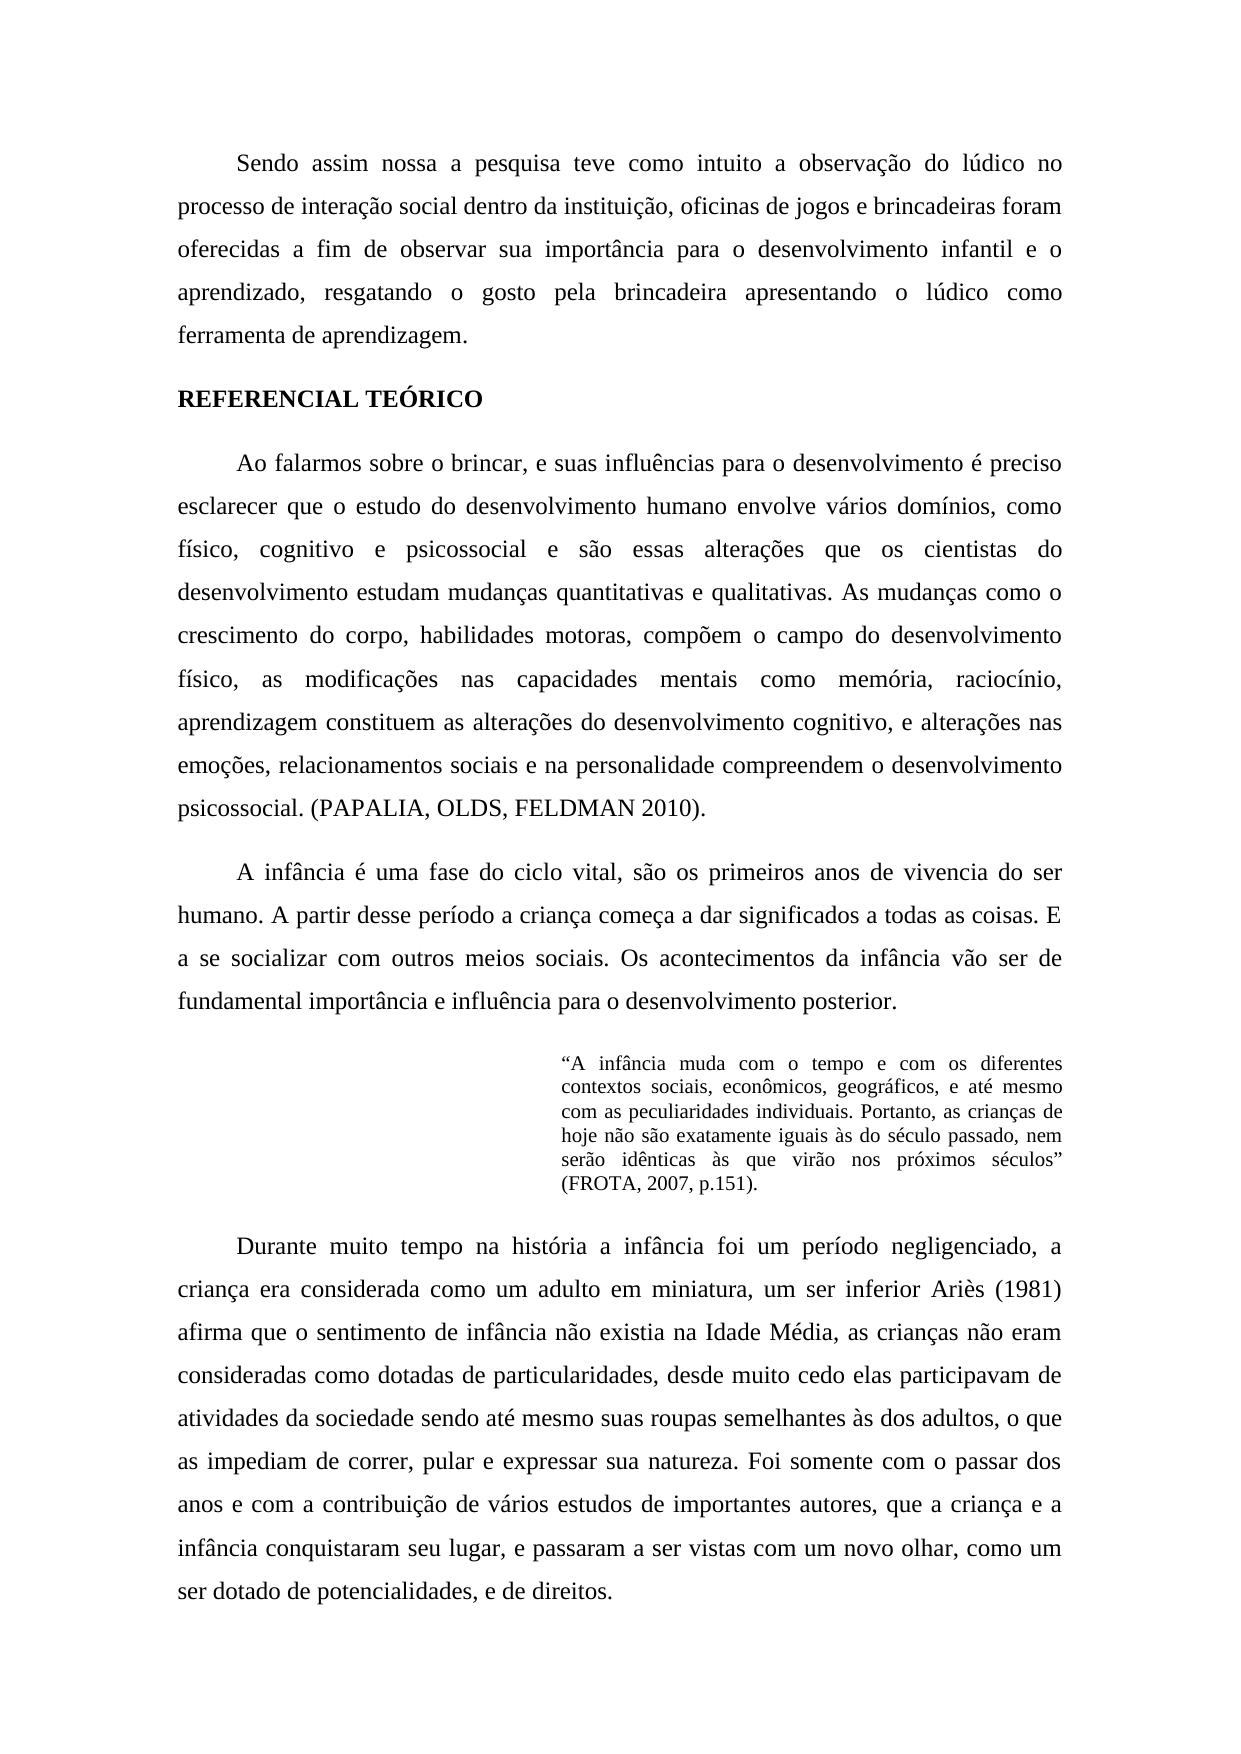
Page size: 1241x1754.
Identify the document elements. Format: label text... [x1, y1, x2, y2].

text Sendo assim nossa a pesquisa teve como intuito a observação do lúdico no processo de interação social dentro da instituição, oficinas de jogos e brincadeiras foram oferecidas a fim de observar sua importância para o desenvolvimento infantil e o aprendizado, resgatando o gosto pela brincadeira apresentando o lúdico como ferramenta de aprendizagem. [177, 148, 1063, 349]
text Ao falarmos sobre o brincar, e suas influências para o desenvolvimento é preciso esclarecer que o estudo do desenvolvimento humano envolve vários domínios, como físico, cognitivo e psicossocial e são essas alterações que os cientistas do desenvolvimento estudam mudanças quantitativas e qualitativas. As mudanças como o crescimento do corpo, habilidades motoras, compõem o campo do desenvolvimento físico, as modificações nas capacidades mentais como memória, raciocínio, aprendizagem constituem as alterações do desenvolvimento cognitivo, e alterações nas emoções, relacionamentos sociais e na personalidade compreendem o desenvolvimento psicossocial. (PAPALIA, OLDS, FELDMAN 2010). [177, 448, 1063, 822]
text A infância é uma fase do ciclo vital, são os primeiros anos de vivencia do ser humano. A partir desse período a criança começa a dar significados a todas as coisas. E a se socializar com outros meios sociais. Os acontecimentos da infância vão ser de fundamental importância e influência para o desenvolvimento posterior. [177, 857, 1063, 1015]
text REFERENCIAL TEÓRICO [177, 384, 1063, 413]
text Durante muito tempo na história a infância foi um período negligenciado, a criança era considerada como um adulto em miniatura, um ser inferior Ariès (1981) afirma que o sentimento de infância não existia na Idade Média, as crianças não eram consideradas como dotadas de particularidades, desde muito cedo elas participavam de atividades da sociedade sendo até mesmo suas roupas semelhantes às dos adultos, o que as impediam de correr, pular e expressar sua natureza. Foi somente com o passar dos anos e com a contribuição de vários estudos de importantes autores, que a criança e a infância conquistaram seu lugar, e passaram a ser vistas com um novo olhar, como um ser dotado de potencialidades, e de direitos. [177, 1231, 1063, 1604]
text “A infância muda com o tempo e com os diferentes contextos sociais, econômicos, geográficos, e até mesmo com as peculiaridades individuais. Portanto, as crianças de hoje não são exatamente iguais às do século passado, nem serão idênticas às que virão nos próximos séculos” (FROTA, 2007, p.151). [561, 1050, 1063, 1195]
